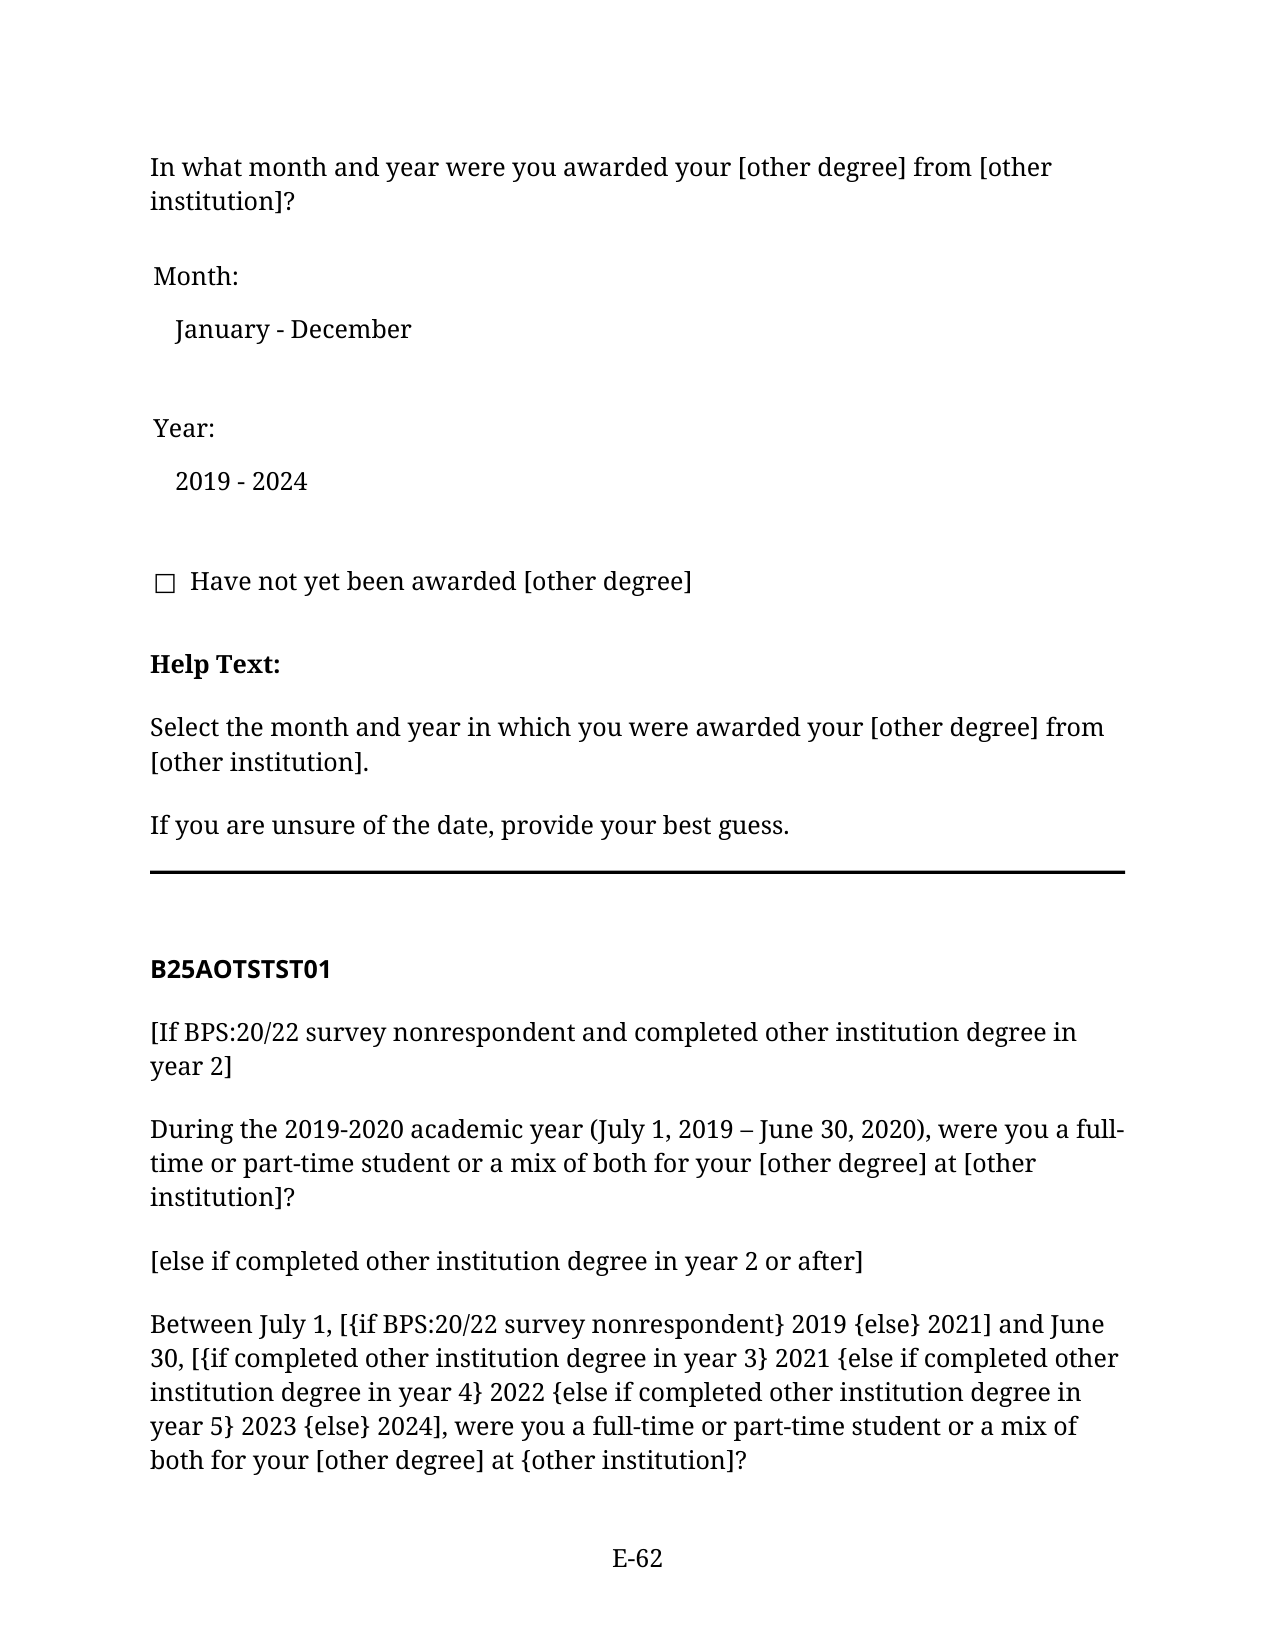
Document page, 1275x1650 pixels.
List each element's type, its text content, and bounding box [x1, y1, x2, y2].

text During the 2019-2020 academic year (July 1, 2019 – June 30, 2020), were you a full-time or part-time student or a mix of both for your [other degree] at [other institution]? [150, 1112, 1125, 1214]
text Select the month and year in which you were awarded your [other degree] from [other institution]. [150, 710, 1125, 778]
text Between July 1, [{if BPS:20/22 survey nonrespondent} 2019 {else} 2021] and June 30, [{if completed other institution degree in year 3} 2021 {else if completed other institution degree in year 4} 2022 {else if completed other institution degree in year 5} 2023 {else} 2024], were you a full-time or part-time student or a mix of both for your [other degree] at {other institution]? [150, 1306, 1125, 1477]
text [else if completed other institution degree in year 2 or after] [150, 1243, 1125, 1277]
text B25AOTSTST01 [150, 917, 1125, 985]
text If you are unsure of the date, provide your best guess. [150, 807, 1125, 841]
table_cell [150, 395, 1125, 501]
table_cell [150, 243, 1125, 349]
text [150, 150, 1125, 218]
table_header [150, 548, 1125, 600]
text [If BPS:20/22 survey nonrespondent and completed other institution degree in year 2] [150, 1014, 1125, 1083]
text Help Text: [150, 613, 1125, 681]
